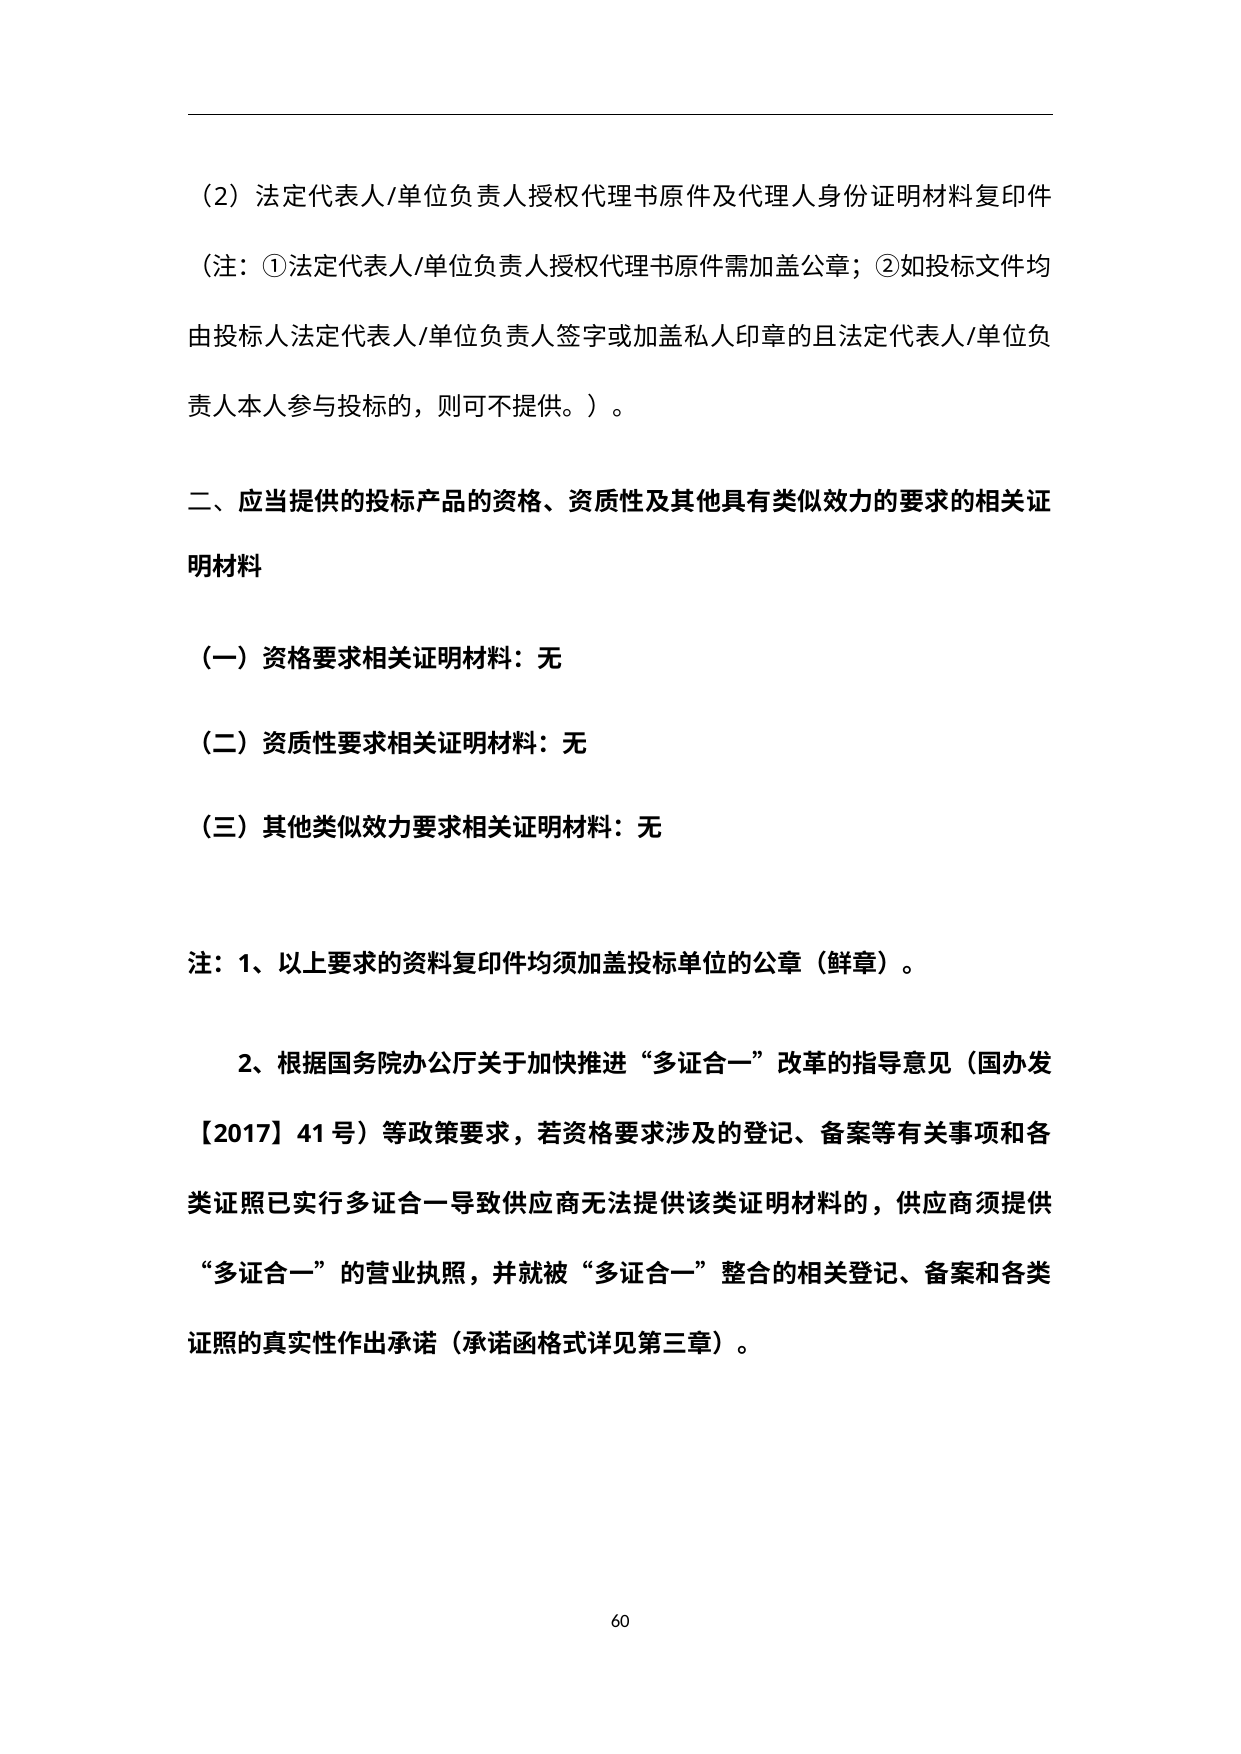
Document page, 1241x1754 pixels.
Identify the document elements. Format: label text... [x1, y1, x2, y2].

subtitle 二、应当提供的投标产品的资格、资质性及其他具有类似效力的要求的相关证明材料 [187, 467, 1053, 597]
text 注：1、以上要求的资料复印件均须加盖投标单位的公章（鲜章）。 [187, 929, 1053, 994]
text （2）法定代表人/单位负责人授权代理书原件及代理人身份证明材料复印件（注：①法定代表人/单位负责人授权代理书原件需加盖公章；②如投标文件均由投标人法定代表人/单位负责人签字或加盖私人印章的且法定代表人/单位负责人本人参与投标的，则可不提供。）。 [187, 162, 1053, 437]
text （一）资格要求相关证明材料：无 [187, 624, 1053, 689]
text 2、根据国务院办公厅关于加快推进“多证合一”改革的指导意见（国办发【2017】41号）等政策要求，若资格要求涉及的登记、备案等有关事项和各类证照已实行多证合一导致供应商无法提供该类证明材料的，供应商须提供“多证合一”的营业执照，并就被“多证合一”整合的相关登记、备案和各类证照的真实性作出承诺（承诺函格式详见第三章）。 [187, 1029, 1053, 1374]
text （二）资质性要求相关证明材料：无 [187, 709, 1053, 774]
text （三）其他类似效力要求相关证明材料：无 [187, 793, 1053, 858]
